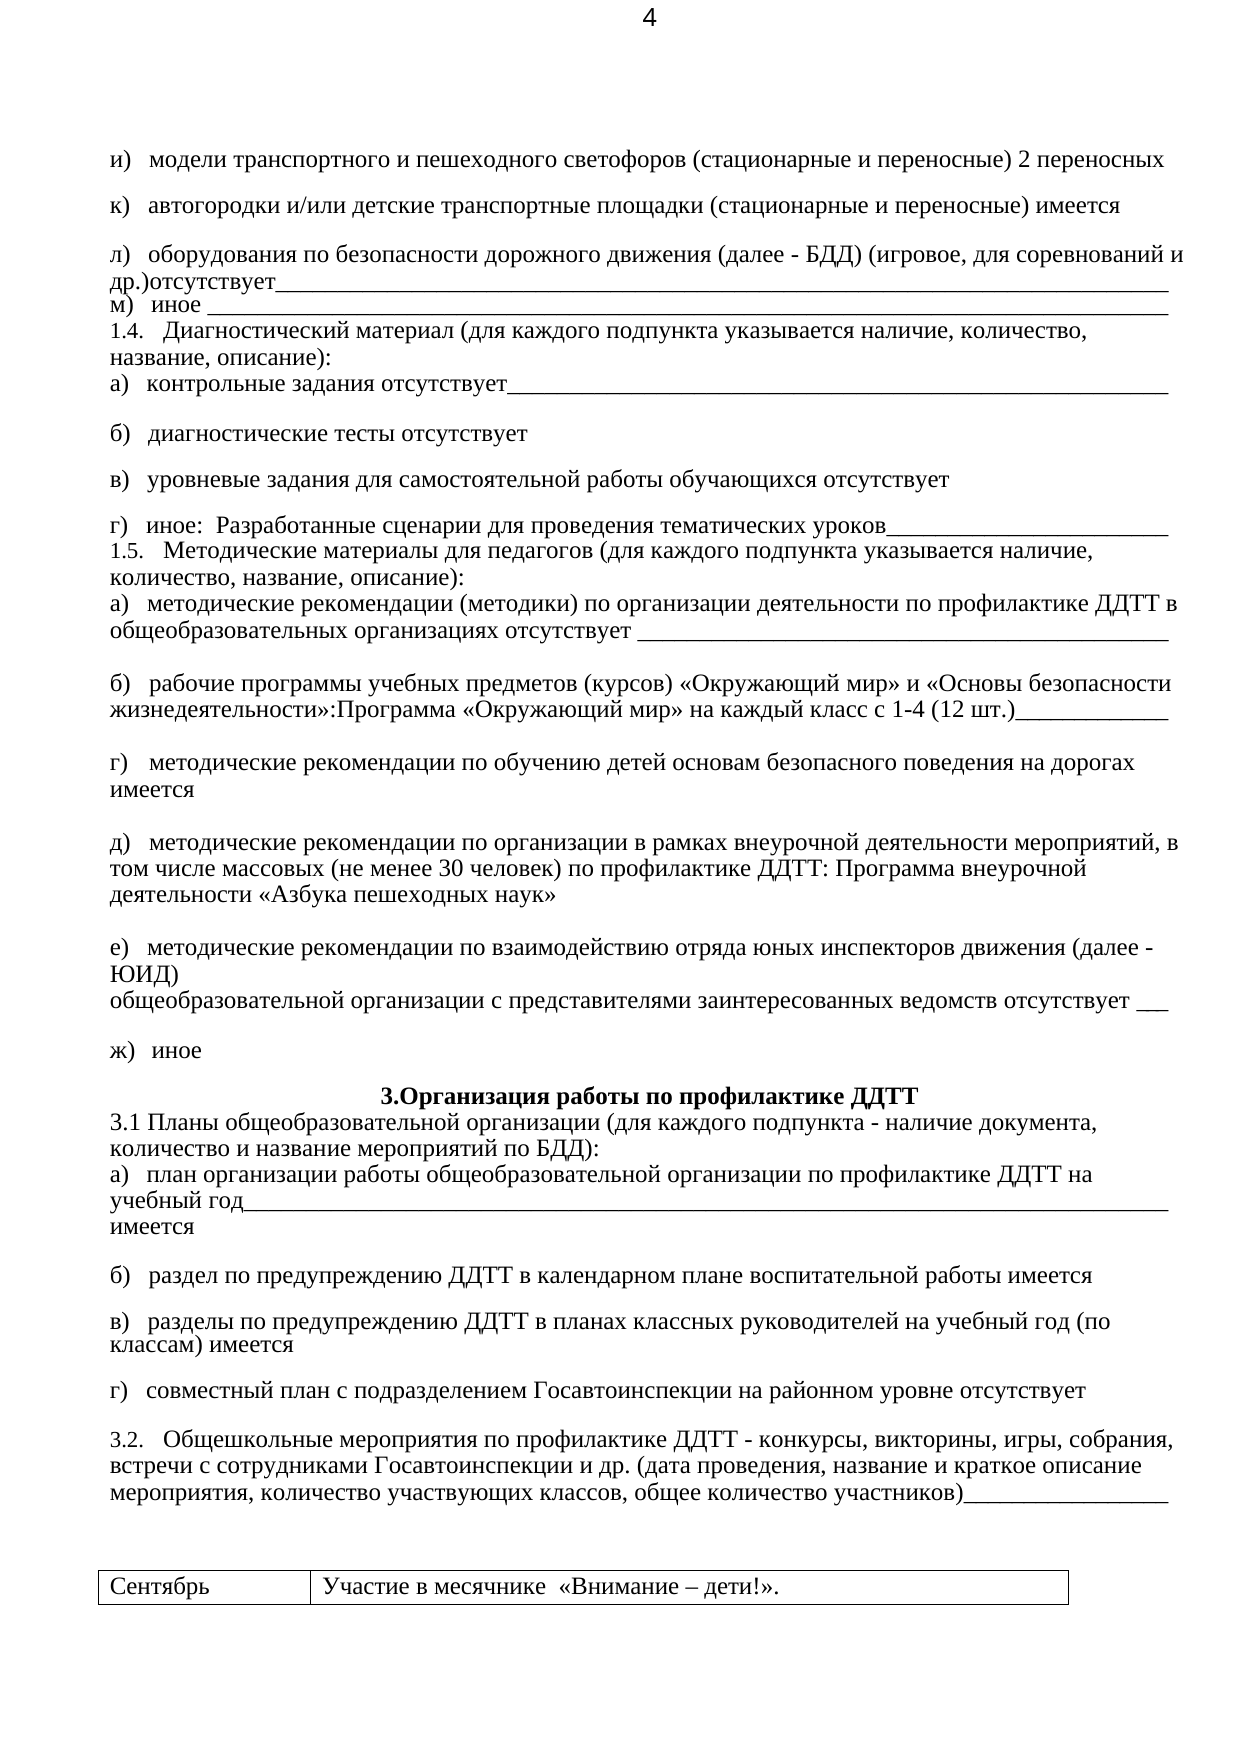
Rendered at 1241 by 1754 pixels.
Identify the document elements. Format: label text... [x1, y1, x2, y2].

text общеобразовательной организации с представителями заинтересованных ведомств отсутствует [109, 988, 1189, 1014]
text а) план организации работы общеобразовательной организации по профилактике ДДТТ на учебный год имеется [109, 1161, 1189, 1239]
text е) методические рекомендации по взаимодействию отряда юных инспекторов движения (далее - ЮИД) [109, 935, 1189, 988]
text м) иное [109, 294, 1189, 317]
text л) оборудования по безопасности дорожного движения (далее - БДД) (игровое, для соревнований и др.)отсутствует [109, 241, 1189, 294]
text б) диагностические тесты отсутствует [109, 423, 1189, 446]
list Общешкольные мероприятия по профилактике ДДТТ - конкурсы, викторины, игры, собрания, встречи с сотрудниками Госавтоинспекции и др. (дата проведения, название и краткое описание мероприятия, количество участвующих классов, общее количество участников) [109, 1426, 1189, 1505]
text к) автогородки и/или детские транспортные площадки (стационарные и переносные) имеется [109, 195, 1189, 218]
text г) методические рекомендации по обучению детей основам безопасного поведения на дорогах имеется [109, 749, 1189, 802]
text 3.Организация работы по профилактике ДДТТ [109, 1086, 1189, 1109]
text д) методические рекомендации по организации в рамках внеурочной деятельности мероприятий, в том числе массовых (не менее 30 человек) по профилактике ДДТТ: Программа внеурочной деятельности «Азбука пешеходных наук» [109, 829, 1189, 908]
text б) рабочие программы учебных предметов (курсов) «Окружающий мир» и «Основы безопасности жизнедеятельности»:Программа «Окружающий мир» на каждый класс с 1-4 (12 шт.) [109, 670, 1189, 723]
text б) раздел по предупреждению ДДТТ в календарном плане воспитательной работы имеется [109, 1266, 1189, 1288]
text а) контрольные задания отсутствует [109, 370, 1189, 397]
table_header Сентябрь [99, 1571, 310, 1604]
text г) совместный план с подразделением Госавтоинспекции на районном уровне отсутствует [109, 1380, 1189, 1403]
text в) уровневые задания для самостоятельной работы обучающихся отсутствует [109, 469, 1189, 492]
text ж) иное [109, 1041, 1189, 1063]
text 3.1 Планы общеобразовательной организации (для каждого подпункта - наличие документа, количество и название мероприятий по БДД): [109, 1109, 1189, 1161]
list Диагностический материал (для каждого подпункта указывается наличие, количество, название, описание): [109, 317, 1189, 370]
text и) модели транспортного и пешеходного светофоров (стационарные и переносные) 2 переносных [109, 149, 1189, 172]
list Методические материалы для педагогов (для каждого подпункта указывается наличие, количество, название, описание): [109, 538, 1189, 591]
text г) иное: Разработанные сценарии для проведения тематических уроков [109, 515, 1189, 538]
text в) разделы по предупреждению ДДТТ в планах классных руководителей на учебный год (по классам) имеется [109, 1311, 1189, 1357]
table_header Участие в месячнике «Внимание – дети!». [311, 1571, 1068, 1604]
text а) методические рекомендации (методики) по организации деятельности по профилактике ДДТТ в общеобразовательных организациях отсутствует [109, 591, 1189, 644]
